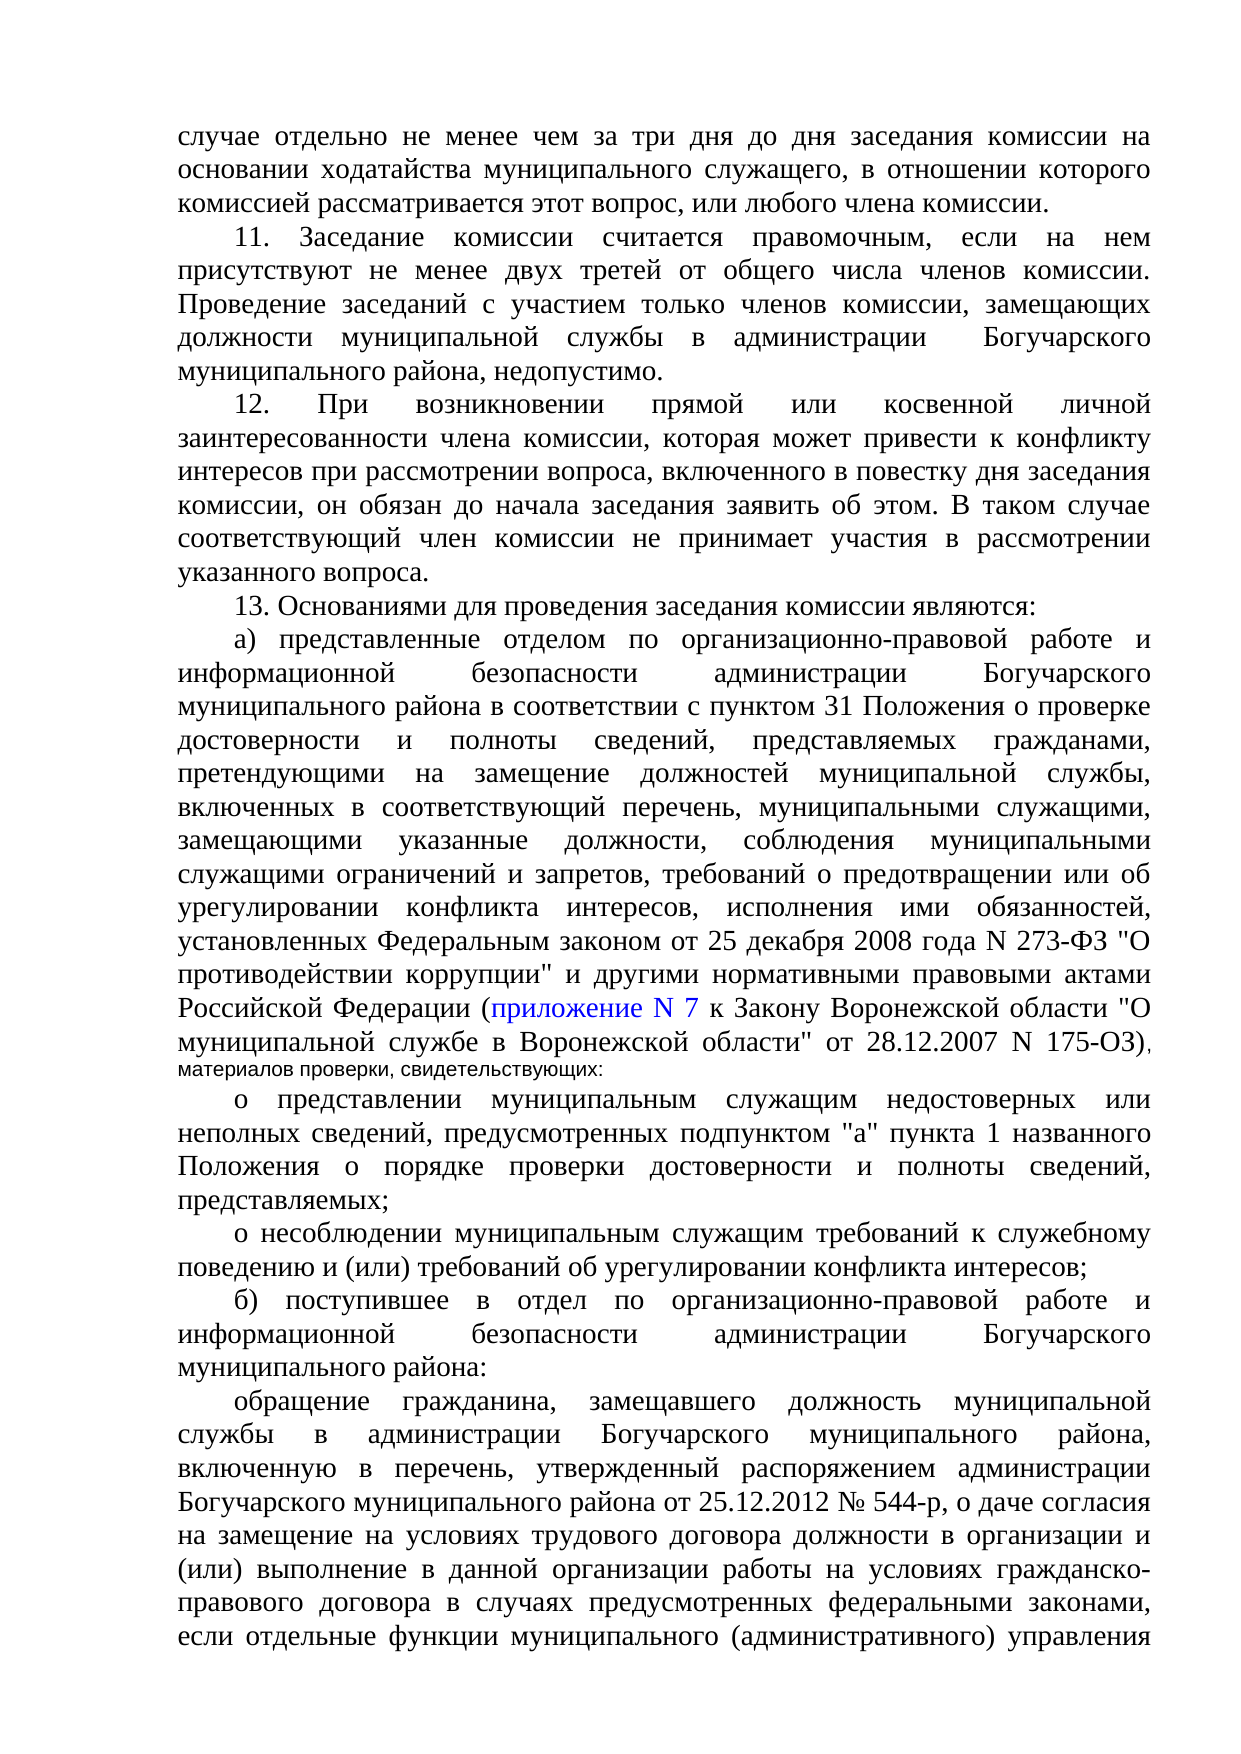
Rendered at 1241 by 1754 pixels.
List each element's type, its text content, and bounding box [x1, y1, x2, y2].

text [177, 118, 1152, 219]
text о представлении муниципальным служащим недостоверных или неполных сведений, предусмотренных подпунктом "а" пункта 1 названного Положения о порядке проверки достоверности и полноты сведений, представляемых; [177, 1081, 1152, 1215]
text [177, 1383, 1152, 1651]
text 13. Основаниями для проведения заседания комиссии являются: [177, 588, 1152, 621]
text о несоблюдении муниципальным служащим требований к служебному поведению и (или) требований об урегулировании конфликта интересов; [177, 1215, 1152, 1282]
text б) поступившее в отдел по организационно-правовой работе и информационной безопасности администрации Богучарского муниципального района: [177, 1282, 1152, 1383]
text 11. Заседание комиссии считается правомочным, если на нем присутствуют не менее двух третей от общего числа членов комиссии. Проведение заседаний с участием только членов комиссии, замещающих должности муниципальной службы в администрации Богучарского муниципального района, недопустимо. [177, 219, 1152, 386]
text а) представленные отделом по организационно-правовой работе и информационной безопасности администрации Богучарского муниципального района в соответствии с пунктом 31 Положения о проверке достоверности и полноты сведений, представляемых гражданами, претендующими на замещение должностей муниципальной службы, включенных в соответствующий перечень, муниципальными служащими, замещающими указанные должности, соблюдения муниципальными служащими ограничений и запретов, требований о предотвращении или об урегулировании конфликта интересов, исполнения ими обязанностей, установленных Федеральным законом от 25 декабря 2008 года N 273-ФЗ "О противодействии коррупции" и другими нормативными правовыми актами Российской Федерации (приложение N 7 к Закону Воронежской области "О муниципальной службе в Воронежской области" от 28.12.2007 N 175-ОЗ), материалов проверки, свидетельствующих: [177, 621, 1152, 1081]
text 12. При возникновении прямой или косвенной личной заинтересованности члена комиссии, которая может привести к конфликту интересов при рассмотрении вопроса, включенного в повестку дня заседания комиссии, он обязан до начала заседания заявить об этом. В таком случае соответствующий член комиссии не принимает участия в рассмотрении указанного вопроса. [177, 386, 1152, 588]
